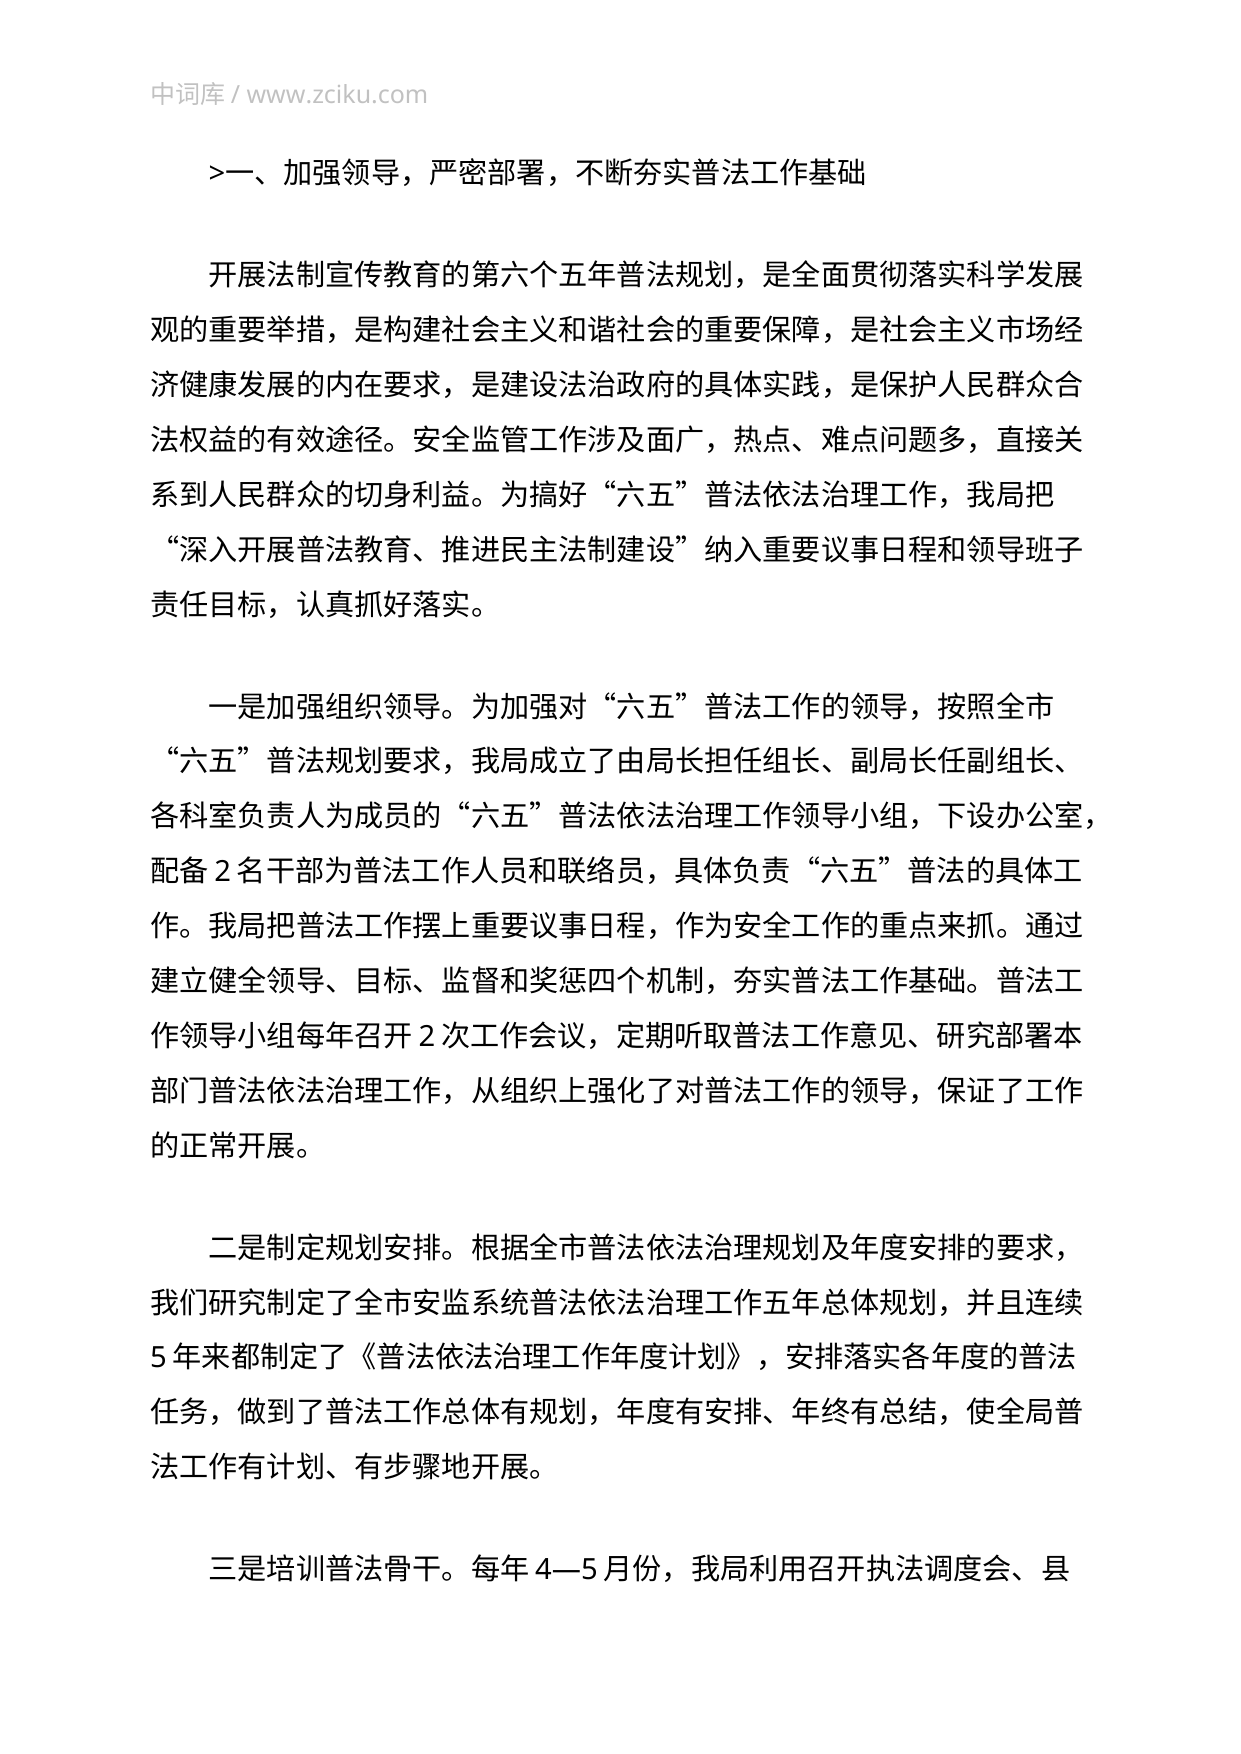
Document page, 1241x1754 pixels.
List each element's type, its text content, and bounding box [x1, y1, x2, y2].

text 二是制定规划安排。根据全市普法依法治理规划及年度安排的要求，我们研究制定了全市安监系统普法依法治理工作五年总体规划，并且连续5年来都制定了《普法依法治理工作年度计划》，安排落实各年度的普法任务，做到了普法工作总体有规划，年度有安排、年终有总结，使全局普法工作有计划、有步骤地开展。 [150, 1224, 1090, 1486]
text 开展法制宣传教育的第六个五年普法规划，是全面贯彻落实科学发展观的重要举措，是构建社会主义和谐社会的重要保障，是社会主义市场经济健康发展的内在要求，是建设法治政府的具体实践，是保护人民群众合法权益的有效途径。安全监管工作涉及面广，热点、难点问题多，直接关系到人民群众的切身利益。为搞好“六五”普法依法治理工作，我局把“深入开展普法教育、推进民主法制建设”纳入重要议事日程和领导班子责任目标，认真抓好落实。 [150, 252, 1090, 624]
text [150, 1546, 1090, 1588]
text >一、加强领导，严密部署，不断夯实普法工作基础 [150, 150, 1090, 192]
text 一是加强组织领导。为加强对“六五”普法工作的领导，按照全市“六五”普法规划要求，我局成立了由局长担任组长、副局长任副组长、各科室负责人为成员的“六五”普法依法治理工作领导小组，下设办公室，配备2名干部为普法工作人员和联络员，具体负责“六五”普法的具体工作。我局把普法工作摆上重要议事日程，作为安全工作的重点来抓。通过建立健全领导、目标、监督和奖惩四个机制，夯实普法工作基础。普法工作领导小组每年召开2次工作会议，定期听取普法工作意见、研究部署本部门普法依法治理工作，从组织上强化了对普法工作的领导，保证了工作的正常开展。 [150, 683, 1090, 1165]
